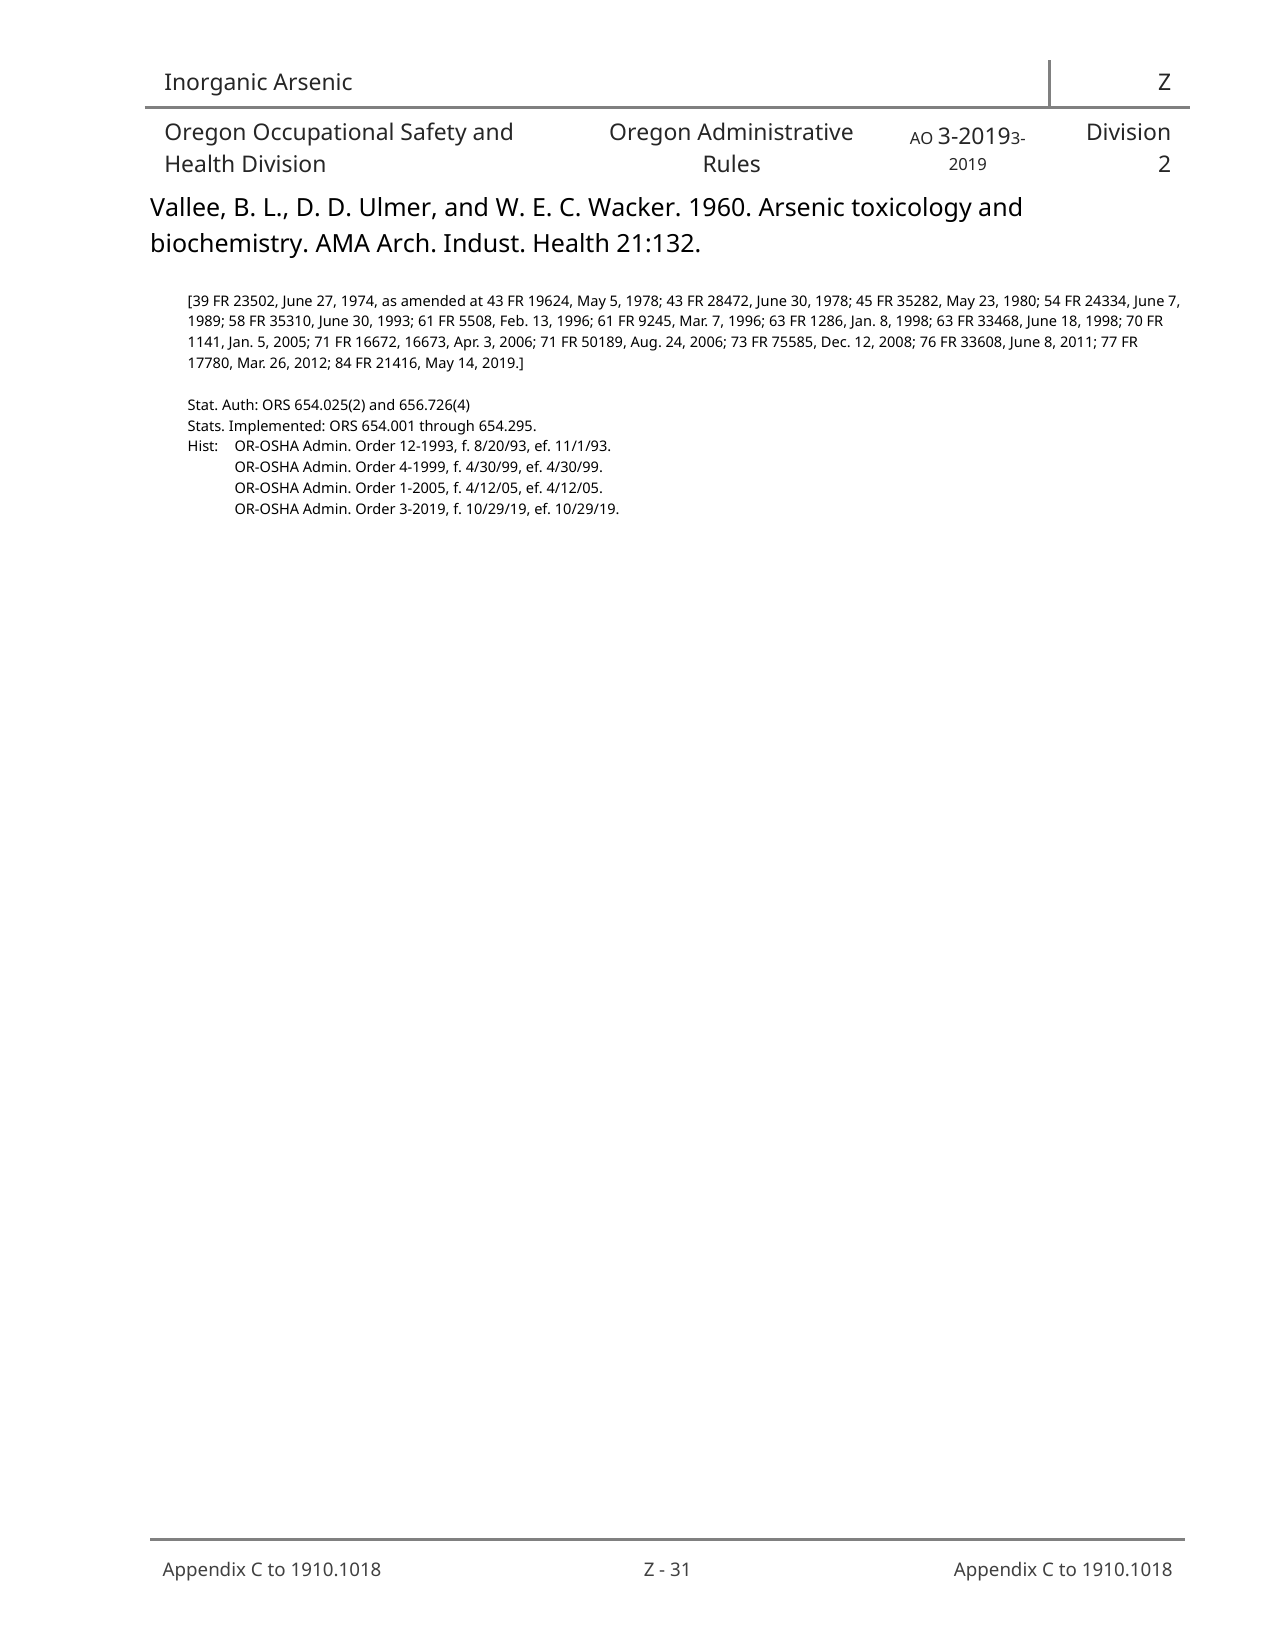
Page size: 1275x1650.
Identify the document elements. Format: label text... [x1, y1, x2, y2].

text [39 FR 23502, June 27, 1974, as amended at 43 FR 19624, May 5, 1978; 43 FR 28472, June 30, 1978; 45 FR 35282, May 23, 1980; 54 FR 24334, June 7, 1989; 58 FR 35310, June 30, 1993; 61 FR 5508, Feb. 13, 1996; 61 FR 9245, Mar. 7, 1996; 63 FR 1286, Jan. 8, 1998; 63 FR 33468, June 18, 1998; 70 FR 1141, Jan. 5, 2005; 71 FR 16672, 16673, Apr. 3, 2006; 71 FR 50189, Aug. 24, 2006; 73 FR 75585, Dec. 12, 2008; 76 FR 33608, June 8, 2011; 77 FR 17780, Mar. 26, 2012; 84 FR 21416, May 14, 2019.] [187, 290, 1185, 373]
text OR-OSHA Admin. Order 3-2019, f. 10/29/19, ef. 10/29/19. [187, 499, 1185, 519]
text OR-OSHA Admin. Order 4-1999, f. 4/30/99, ef. 4/30/99. [187, 457, 1185, 477]
text OR-OSHA Admin. Order 1-2005, f. 4/12/05, ef. 4/12/05. [187, 478, 1185, 498]
text Stat. Auth: ORS 654.025(2) and 656.726(4) [187, 394, 1185, 414]
text Stats. Implemented: ORS 654.001 through 654.295. [187, 415, 1185, 435]
text Hist: OR-OSHA Admin. Order 12-1993, f. 8/20/93, ef. 11/1/93. [187, 436, 1185, 456]
text Vallee, B. L., D. D. Ulmer, and W. E. C. Wacker. 1960. Arsenic toxicology and biochemistry. AMA Arch. Indust. Health 21:132. [150, 150, 1185, 259]
